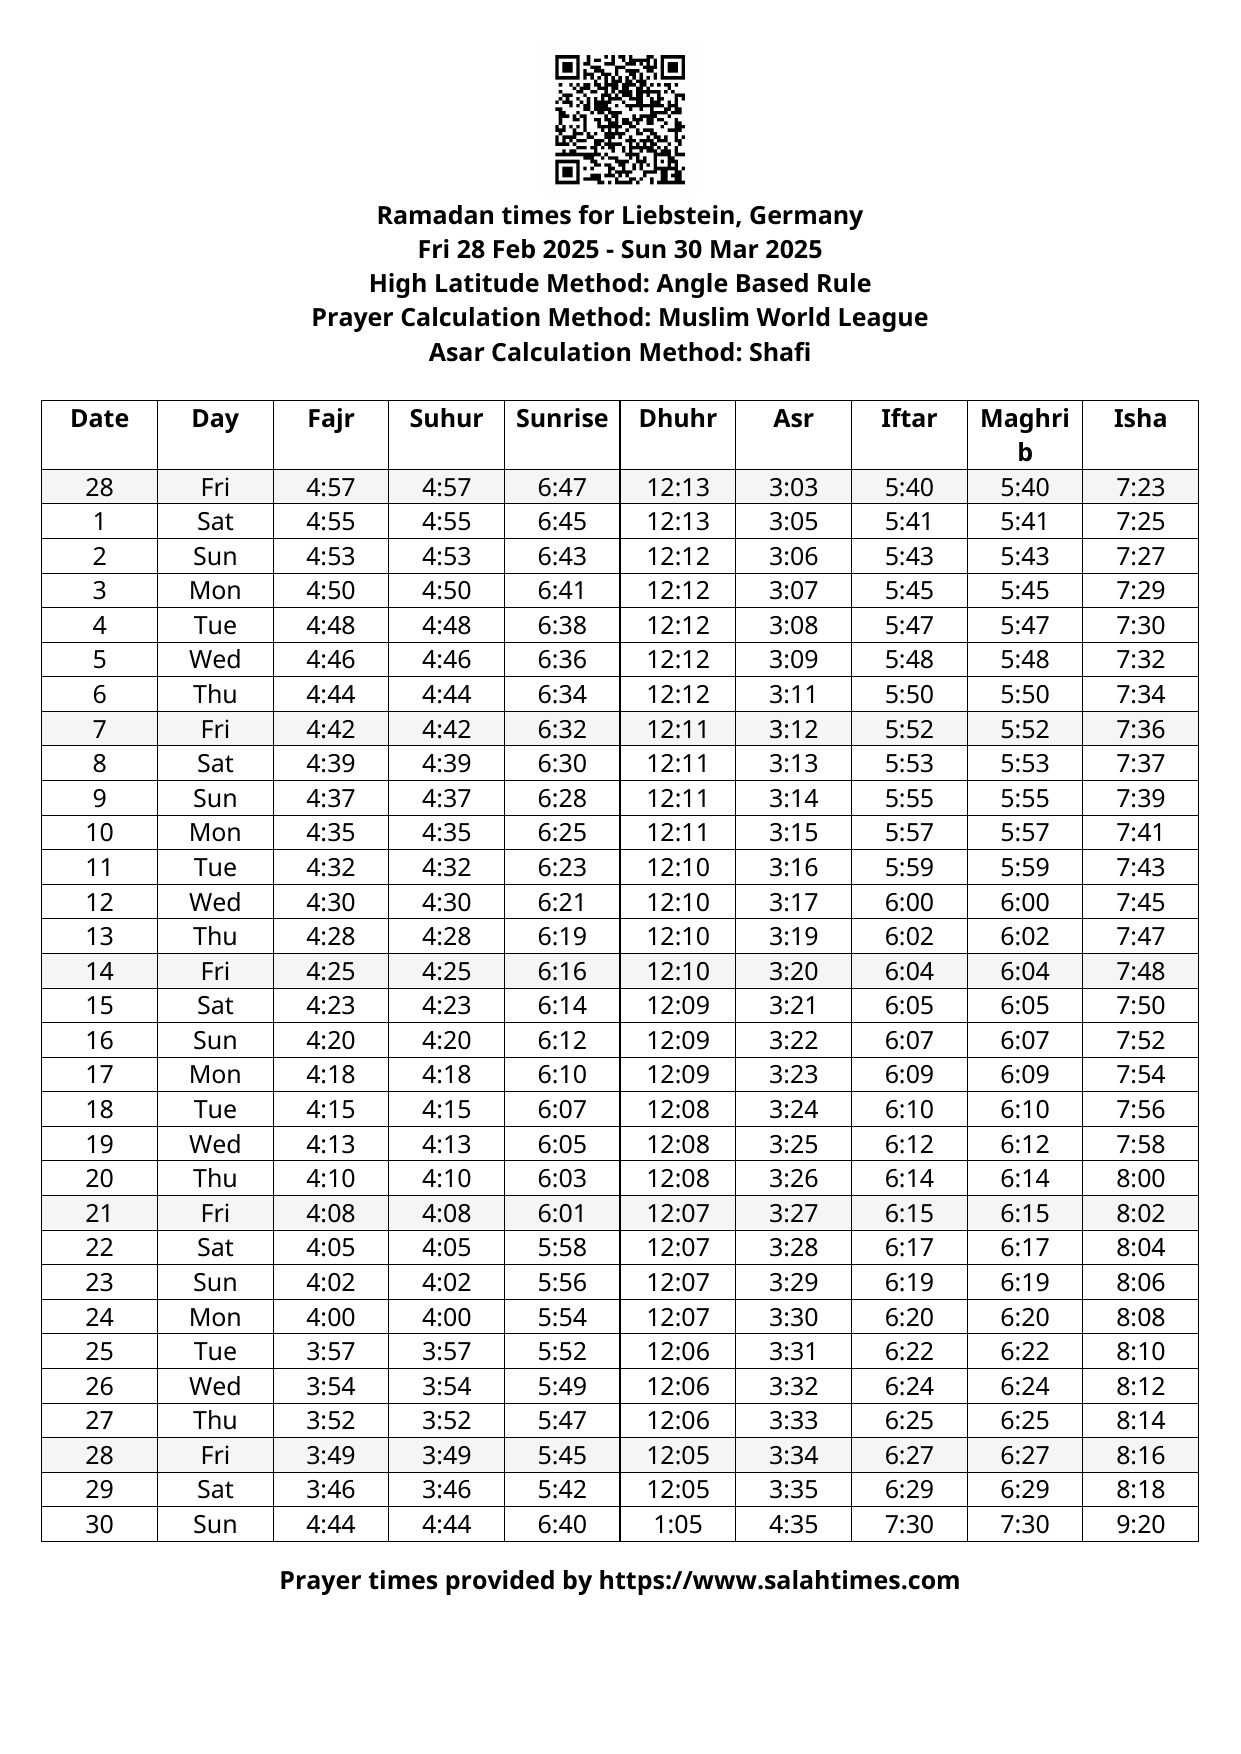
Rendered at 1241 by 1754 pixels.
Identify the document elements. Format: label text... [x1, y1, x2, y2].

table_cell 12:10 [621, 885, 735, 918]
table_cell 4:55 [389, 504, 504, 538]
table_cell 3:57 [274, 1334, 388, 1368]
table_cell 4:20 [274, 1023, 388, 1057]
table_cell 3:06 [736, 539, 851, 572]
table_cell 3:49 [274, 1438, 388, 1472]
table_cell 20 [42, 1161, 157, 1195]
table_cell 4:20 [389, 1023, 504, 1057]
table_cell 7:36 [1083, 712, 1198, 745]
table_cell 3:31 [736, 1334, 851, 1368]
table_cell 6:02 [852, 919, 967, 953]
table_cell Sat [158, 989, 273, 1022]
table_cell Mon [158, 816, 273, 849]
table_cell 7:23 [1083, 470, 1198, 503]
table_cell 3:46 [274, 1473, 388, 1506]
table_cell 5:48 [852, 643, 967, 676]
table_cell 6:17 [968, 1231, 1082, 1264]
table_cell 5:49 [505, 1369, 619, 1402]
table_cell 6:05 [968, 989, 1082, 1022]
table_cell Mon [158, 574, 273, 607]
table_cell 4:28 [274, 919, 388, 953]
table_cell 12:08 [621, 1127, 735, 1160]
table_cell 7:30 [968, 1507, 1082, 1541]
table_cell 6:17 [852, 1231, 967, 1264]
table_cell 12:12 [621, 574, 735, 607]
table_cell 12:06 [621, 1334, 735, 1368]
table_cell 7:30 [852, 1507, 967, 1541]
table_cell 3:32 [736, 1369, 851, 1402]
table_cell 6:04 [968, 954, 1082, 987]
table_cell 4:13 [274, 1127, 388, 1160]
table_cell 3:08 [736, 608, 851, 642]
table_cell 6:22 [968, 1334, 1082, 1368]
table_cell 3:52 [274, 1404, 388, 1437]
table_cell 4:35 [389, 816, 504, 849]
table_cell 12:09 [621, 1023, 735, 1057]
table_cell 4:44 [274, 677, 388, 711]
table_cell 7:41 [1083, 816, 1198, 849]
table_cell 3:14 [736, 781, 851, 814]
table_cell 7:37 [1083, 746, 1198, 780]
table_cell Fri [158, 1196, 273, 1229]
table_cell 6:23 [505, 850, 619, 884]
table_cell 6:30 [505, 746, 619, 780]
table_cell Sat [158, 746, 273, 780]
table_cell 4:05 [389, 1231, 504, 1264]
table_cell 3:19 [736, 919, 851, 953]
table_cell 5:42 [505, 1473, 619, 1506]
table_cell 5:55 [968, 781, 1082, 814]
table_cell 3:34 [736, 1438, 851, 1472]
table_cell 5:56 [505, 1265, 619, 1299]
table_cell 6:19 [852, 1265, 967, 1299]
table_cell 4:15 [389, 1092, 504, 1126]
table_cell 5:41 [852, 504, 967, 538]
text Ramadan times for Liebstein, Germany [42, 198, 1198, 232]
table_cell 8:00 [1083, 1161, 1198, 1195]
table_cell 3:05 [736, 504, 851, 538]
table_cell 3:12 [736, 712, 851, 745]
table_cell 23 [42, 1265, 157, 1299]
table_cell 26 [42, 1369, 157, 1402]
table_cell 6:47 [505, 470, 619, 503]
table_cell 8:12 [1083, 1369, 1198, 1402]
table_cell 5:40 [852, 470, 967, 503]
table_cell 3 [42, 574, 157, 607]
table_cell 28 [42, 470, 157, 503]
table_header Isha [1083, 401, 1198, 469]
table_cell 6:01 [505, 1196, 619, 1229]
picture [542, 41, 699, 198]
table_cell 8:06 [1083, 1265, 1198, 1299]
table_cell Thu [158, 1161, 273, 1195]
table_cell 6:24 [852, 1369, 967, 1402]
table_cell 3:25 [736, 1127, 851, 1160]
table_cell Fri [158, 470, 273, 503]
table_cell 3:22 [736, 1023, 851, 1057]
table_cell 3:54 [389, 1369, 504, 1402]
table_cell Sun [158, 1507, 273, 1541]
table_cell Wed [158, 1369, 273, 1402]
table_cell 4:37 [389, 781, 504, 814]
table_cell 21 [42, 1196, 157, 1229]
table_cell 8:02 [1083, 1196, 1198, 1229]
table_cell 6:12 [505, 1023, 619, 1057]
table_cell 5:43 [852, 539, 967, 572]
table_cell 5:43 [968, 539, 1082, 572]
table_cell 7:25 [1083, 504, 1198, 538]
table_cell 4:30 [274, 885, 388, 918]
text Asar Calculation Method: Shafi [42, 334, 1198, 368]
table_cell 1:05 [621, 1507, 735, 1541]
table_cell 7:45 [1083, 885, 1198, 918]
table_cell 6:15 [968, 1196, 1082, 1229]
table_cell 6:12 [852, 1127, 967, 1160]
table_cell 4:44 [389, 1507, 504, 1541]
table_cell 10 [42, 816, 157, 849]
table_cell 12:12 [621, 643, 735, 676]
table_cell 4:50 [389, 574, 504, 607]
table_cell 5:45 [968, 574, 1082, 607]
table_cell 12:13 [621, 504, 735, 538]
table_cell 6:27 [852, 1438, 967, 1472]
table_cell 3:29 [736, 1265, 851, 1299]
table_cell 3:07 [736, 574, 851, 607]
table_cell 4:28 [389, 919, 504, 953]
table_cell 6:20 [852, 1300, 967, 1333]
table_cell 7:50 [1083, 989, 1198, 1022]
table_cell 4:10 [389, 1161, 504, 1195]
table_cell 6 [42, 677, 157, 711]
table_cell Thu [158, 919, 273, 953]
table_cell 12:08 [621, 1161, 735, 1195]
table_cell 6:45 [505, 504, 619, 538]
table_cell 6:19 [968, 1265, 1082, 1299]
table_cell 6:09 [852, 1058, 967, 1091]
table_cell 6:07 [968, 1023, 1082, 1057]
table_cell 4:44 [389, 677, 504, 711]
table_cell 3:49 [389, 1438, 504, 1472]
table_cell 5:50 [852, 677, 967, 711]
table_header Day [158, 401, 273, 469]
table_cell 5:52 [968, 712, 1082, 745]
table_cell 4:05 [274, 1231, 388, 1264]
table_cell 12:12 [621, 539, 735, 572]
table_cell 9 [42, 781, 157, 814]
table_cell 3:23 [736, 1058, 851, 1091]
table_cell 6:10 [968, 1092, 1082, 1126]
table_cell 24 [42, 1300, 157, 1333]
table_cell 4:53 [274, 539, 388, 572]
table_cell 6:29 [852, 1473, 967, 1506]
table_cell 7:27 [1083, 539, 1198, 572]
table_cell 6:38 [505, 608, 619, 642]
table_header Fajr [274, 401, 388, 469]
table_cell 7:43 [1083, 850, 1198, 884]
table_cell 6:05 [505, 1127, 619, 1160]
table_cell 4:18 [274, 1058, 388, 1091]
table_cell Wed [158, 885, 273, 918]
table_cell 6:25 [852, 1404, 967, 1437]
table_cell 22 [42, 1231, 157, 1264]
text Prayer Calculation Method: Muslim World League [42, 300, 1198, 334]
table_cell Fri [158, 712, 273, 745]
table_cell 4:57 [389, 470, 504, 503]
table_cell 3:11 [736, 677, 851, 711]
table_cell 7:58 [1083, 1127, 1198, 1160]
table_cell 4:46 [274, 643, 388, 676]
table_cell 6:43 [505, 539, 619, 572]
table_cell 4:23 [274, 989, 388, 1022]
table_cell 4:42 [389, 712, 504, 745]
table_cell 25 [42, 1334, 157, 1368]
table_cell 6:05 [852, 989, 967, 1022]
table_cell 18 [42, 1092, 157, 1126]
table_cell 9:20 [1083, 1507, 1198, 1541]
table_header Dhuhr [621, 401, 735, 469]
table_cell 30 [42, 1507, 157, 1541]
table_cell 4:18 [389, 1058, 504, 1091]
table_cell Fri [158, 954, 273, 987]
table_cell 6:00 [968, 885, 1082, 918]
table_cell Mon [158, 1300, 273, 1333]
table_cell 7:32 [1083, 643, 1198, 676]
table_cell 5:45 [852, 574, 967, 607]
table_cell Wed [158, 1127, 273, 1160]
table_cell Tue [158, 850, 273, 884]
table_cell 12:07 [621, 1300, 735, 1333]
table_cell 5:53 [968, 746, 1082, 780]
table_cell 6:02 [968, 919, 1082, 953]
table_header Asr [736, 401, 851, 469]
table_cell 3:46 [389, 1473, 504, 1506]
table_cell 5:45 [505, 1438, 619, 1472]
table_cell 2 [42, 539, 157, 572]
text Fri 28 Feb 2025 - Sun 30 Mar 2025 [42, 232, 1198, 266]
table_header Iftar [852, 401, 967, 469]
table_cell 3:20 [736, 954, 851, 987]
table_cell 5:57 [852, 816, 967, 849]
table_cell Sun [158, 1023, 273, 1057]
table_cell 4:50 [274, 574, 388, 607]
table_cell 6:40 [505, 1507, 619, 1541]
table_cell 5:58 [505, 1231, 619, 1264]
table_cell 12:12 [621, 677, 735, 711]
table_cell 7:47 [1083, 919, 1198, 953]
table_cell 6:14 [852, 1161, 967, 1195]
table_cell 4:08 [274, 1196, 388, 1229]
table_cell 6:29 [968, 1473, 1082, 1506]
table_cell Fri [158, 1438, 273, 1472]
table_cell 6:27 [968, 1438, 1082, 1472]
table_cell 19 [42, 1127, 157, 1160]
table_cell 5:59 [968, 850, 1082, 884]
table_cell 6:16 [505, 954, 619, 987]
table_cell 6:10 [505, 1058, 619, 1091]
table_cell 4:15 [274, 1092, 388, 1126]
table_cell 7:39 [1083, 781, 1198, 814]
table_cell 15 [42, 989, 157, 1022]
table_cell 13 [42, 919, 157, 953]
table_cell 3:52 [389, 1404, 504, 1437]
table_cell 4:23 [389, 989, 504, 1022]
table_cell 4:35 [274, 816, 388, 849]
table_header Sunrise [505, 401, 619, 469]
table_cell 5:40 [968, 470, 1082, 503]
table_cell 4:44 [274, 1507, 388, 1541]
table_header Date [42, 401, 157, 469]
table_cell 4:25 [274, 954, 388, 987]
table_cell 6:10 [852, 1092, 967, 1126]
table_cell 6:04 [852, 954, 967, 987]
table_cell 8:04 [1083, 1231, 1198, 1264]
table_cell 4:37 [274, 781, 388, 814]
table_cell 28 [42, 1438, 157, 1472]
table_cell 4:35 [736, 1507, 851, 1541]
table_cell 12:10 [621, 919, 735, 953]
table_cell 6:14 [505, 989, 619, 1022]
table_cell 4:53 [389, 539, 504, 572]
table_cell Thu [158, 1404, 273, 1437]
table_cell Sat [158, 1473, 273, 1506]
table_cell 4:02 [389, 1265, 504, 1299]
table_cell 12:09 [621, 989, 735, 1022]
table_cell 4 [42, 608, 157, 642]
table_cell 4:13 [389, 1127, 504, 1160]
table_cell 6:12 [968, 1127, 1082, 1160]
table_cell 5:53 [852, 746, 967, 780]
table_cell 4:25 [389, 954, 504, 987]
table_cell 7:30 [1083, 608, 1198, 642]
table_cell 4:39 [389, 746, 504, 780]
table_cell 6:15 [852, 1196, 967, 1229]
table_cell 6:19 [505, 919, 619, 953]
table_cell 5:52 [505, 1334, 619, 1368]
table_cell 3:35 [736, 1473, 851, 1506]
table_cell 5:47 [968, 608, 1082, 642]
table_cell 3:30 [736, 1300, 851, 1333]
table_cell 4:57 [274, 470, 388, 503]
table_cell 29 [42, 1473, 157, 1506]
table_cell 4:55 [274, 504, 388, 538]
table_cell 4:30 [389, 885, 504, 918]
table_cell 6:32 [505, 712, 619, 745]
table_cell 6:34 [505, 677, 619, 711]
table_cell 4:46 [389, 643, 504, 676]
table_cell 8 [42, 746, 157, 780]
table_cell 5:52 [852, 712, 967, 745]
table_cell 4:00 [389, 1300, 504, 1333]
table_cell 8:10 [1083, 1334, 1198, 1368]
table_cell 7:54 [1083, 1058, 1198, 1091]
table_cell 5:47 [505, 1404, 619, 1437]
table_cell Tue [158, 1092, 273, 1126]
table_cell 6:07 [852, 1023, 967, 1057]
table_cell 14 [42, 954, 157, 987]
table_cell 4:32 [389, 850, 504, 884]
table_cell 6:14 [968, 1161, 1082, 1195]
table_cell Sun [158, 539, 273, 572]
table_cell 3:16 [736, 850, 851, 884]
table_cell 4:42 [274, 712, 388, 745]
table_cell 6:03 [505, 1161, 619, 1195]
table_cell 6:20 [968, 1300, 1082, 1333]
table_cell 4:39 [274, 746, 388, 780]
table_cell 3:57 [389, 1334, 504, 1368]
table_cell 12:11 [621, 746, 735, 780]
table_cell 3:27 [736, 1196, 851, 1229]
table_cell 12:11 [621, 781, 735, 814]
table_cell 7:56 [1083, 1092, 1198, 1126]
table_cell Tue [158, 608, 273, 642]
table_cell 3:03 [736, 470, 851, 503]
table_cell 6:24 [968, 1369, 1082, 1402]
table_cell 4:08 [389, 1196, 504, 1229]
table_cell 8:18 [1083, 1473, 1198, 1506]
table_cell 3:13 [736, 746, 851, 780]
table_cell 17 [42, 1058, 157, 1091]
table_cell 8:16 [1083, 1438, 1198, 1472]
table_cell 11 [42, 850, 157, 884]
table_cell 12:06 [621, 1369, 735, 1402]
table_cell 5:55 [852, 781, 967, 814]
table_cell 5:41 [968, 504, 1082, 538]
table_cell 6:00 [852, 885, 967, 918]
table_cell Tue [158, 1334, 273, 1368]
table_cell 5:48 [968, 643, 1082, 676]
table_cell 12:13 [621, 470, 735, 503]
table_cell 3:15 [736, 816, 851, 849]
table_cell 4:00 [274, 1300, 388, 1333]
table_cell 3:26 [736, 1161, 851, 1195]
table_cell Sat [158, 1231, 273, 1264]
table_cell 7:34 [1083, 677, 1198, 711]
table_cell 4:48 [274, 608, 388, 642]
table_cell 5 [42, 643, 157, 676]
table_cell 3:28 [736, 1231, 851, 1264]
table_cell 6:41 [505, 574, 619, 607]
table_cell 5:47 [852, 608, 967, 642]
table_cell Thu [158, 677, 273, 711]
text High Latitude Method: Angle Based Rule [42, 266, 1198, 300]
table_cell 4:02 [274, 1265, 388, 1299]
table_cell 5:57 [968, 816, 1082, 849]
table_cell 12:07 [621, 1196, 735, 1229]
table_header Maghrib [968, 401, 1082, 469]
table_header Suhur [389, 401, 504, 469]
table_cell 3:17 [736, 885, 851, 918]
table_cell 3:54 [274, 1369, 388, 1402]
table_cell 12:07 [621, 1231, 735, 1264]
table_cell 8:08 [1083, 1300, 1198, 1333]
table_cell 6:21 [505, 885, 619, 918]
table_cell 6:07 [505, 1092, 619, 1126]
table_cell 6:28 [505, 781, 619, 814]
table_cell 4:48 [389, 608, 504, 642]
table_cell 12:12 [621, 608, 735, 642]
table_cell Mon [158, 1058, 273, 1091]
table_cell Sun [158, 781, 273, 814]
table_cell 7:29 [1083, 574, 1198, 607]
table_cell 5:54 [505, 1300, 619, 1333]
table_cell 5:50 [968, 677, 1082, 711]
table_cell 5:59 [852, 850, 967, 884]
table_cell 12:05 [621, 1438, 735, 1472]
table_cell 12:08 [621, 1092, 735, 1126]
table_cell 12:10 [621, 850, 735, 884]
table_cell 3:24 [736, 1092, 851, 1126]
table_cell 6:25 [968, 1404, 1082, 1437]
table_cell 3:33 [736, 1404, 851, 1437]
table_cell 12:09 [621, 1058, 735, 1091]
table_cell 6:25 [505, 816, 619, 849]
table_cell Wed [158, 643, 273, 676]
table_cell 7 [42, 712, 157, 745]
table_cell 7:52 [1083, 1023, 1198, 1057]
table_cell 12:06 [621, 1404, 735, 1437]
table_cell 6:09 [968, 1058, 1082, 1091]
table_cell 12:05 [621, 1473, 735, 1506]
table_cell 27 [42, 1404, 157, 1437]
table_cell 8:14 [1083, 1404, 1198, 1437]
table_cell 12:11 [621, 816, 735, 849]
text Prayer times provided by https://www.salahtimes.com [42, 1563, 1198, 1597]
table_cell 4:32 [274, 850, 388, 884]
table_cell 3:09 [736, 643, 851, 676]
table_cell 4:10 [274, 1161, 388, 1195]
table_cell 7:48 [1083, 954, 1198, 987]
table_cell 12:07 [621, 1265, 735, 1299]
table_cell 6:36 [505, 643, 619, 676]
table_cell 3:21 [736, 989, 851, 1022]
table_cell 12:11 [621, 712, 735, 745]
table_cell Sun [158, 1265, 273, 1299]
table_cell 6:22 [852, 1334, 967, 1368]
table_cell 1 [42, 504, 157, 538]
table_cell 16 [42, 1023, 157, 1057]
table_cell Sat [158, 504, 273, 538]
table_cell 12 [42, 885, 157, 918]
table_cell 12:10 [621, 954, 735, 987]
